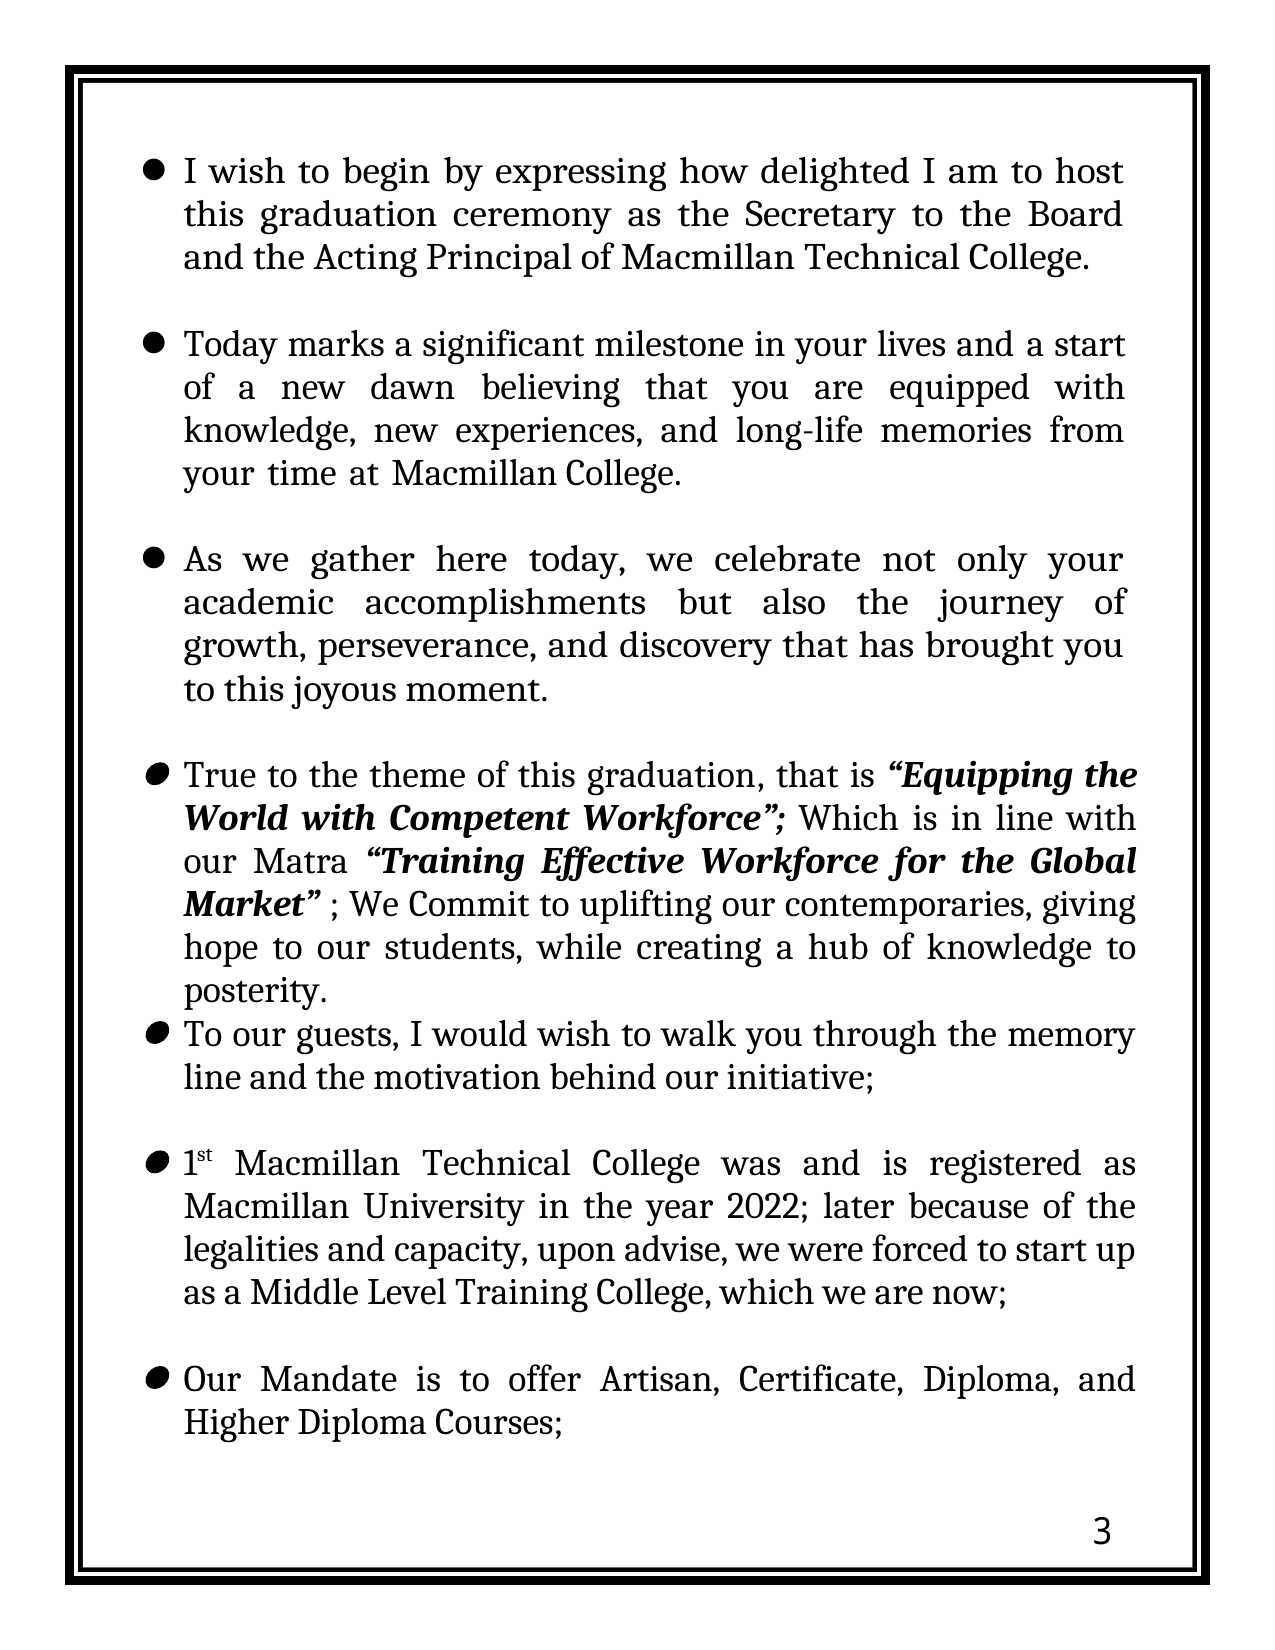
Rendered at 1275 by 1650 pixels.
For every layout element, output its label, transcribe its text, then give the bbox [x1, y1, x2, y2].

list Our Mandate is to offer Artisan, Certificate, Diploma, and Higher Diploma Courses; [139, 1357, 1138, 1443]
list I wish to begin by expressing how delighted I am to host this graduation ceremony as the Secretary to the Board and the Acting Principal of Macmillan Technical College. [139, 150, 1125, 279]
list Today marks a significant milestone in your lives and a start of a new dawn believing that you are equipped with knowledge, new experiences, and long-life memories from your time at Macmillan College. [139, 322, 1126, 495]
list As we gather here today, we celebrate not only your academic accomplishments but also the journey of growth, perseverance, and discovery that has brought you to this joyous moment. [139, 538, 1126, 710]
list True to the theme of this graduation, that is “Equipping the World with Competent Workforce”; Which is in line with our Matra “Training Effective Workforce for the Global Market” ; We Commit to uplifting our contemporaries, giving hope to our students, while creating a hub of knowledge to posterity. [139, 753, 1138, 1012]
list 1st Macmillan Technical College was and is registered as Macmillan University in the year 2022; later because of the legalities and capacity, upon advise, we were forced to start up as a Middle Level Training College, which we are now; [139, 1142, 1138, 1314]
list To our guests, I would wish to walk you through the memory line and the motivation behind our initiative; [139, 1012, 1138, 1098]
